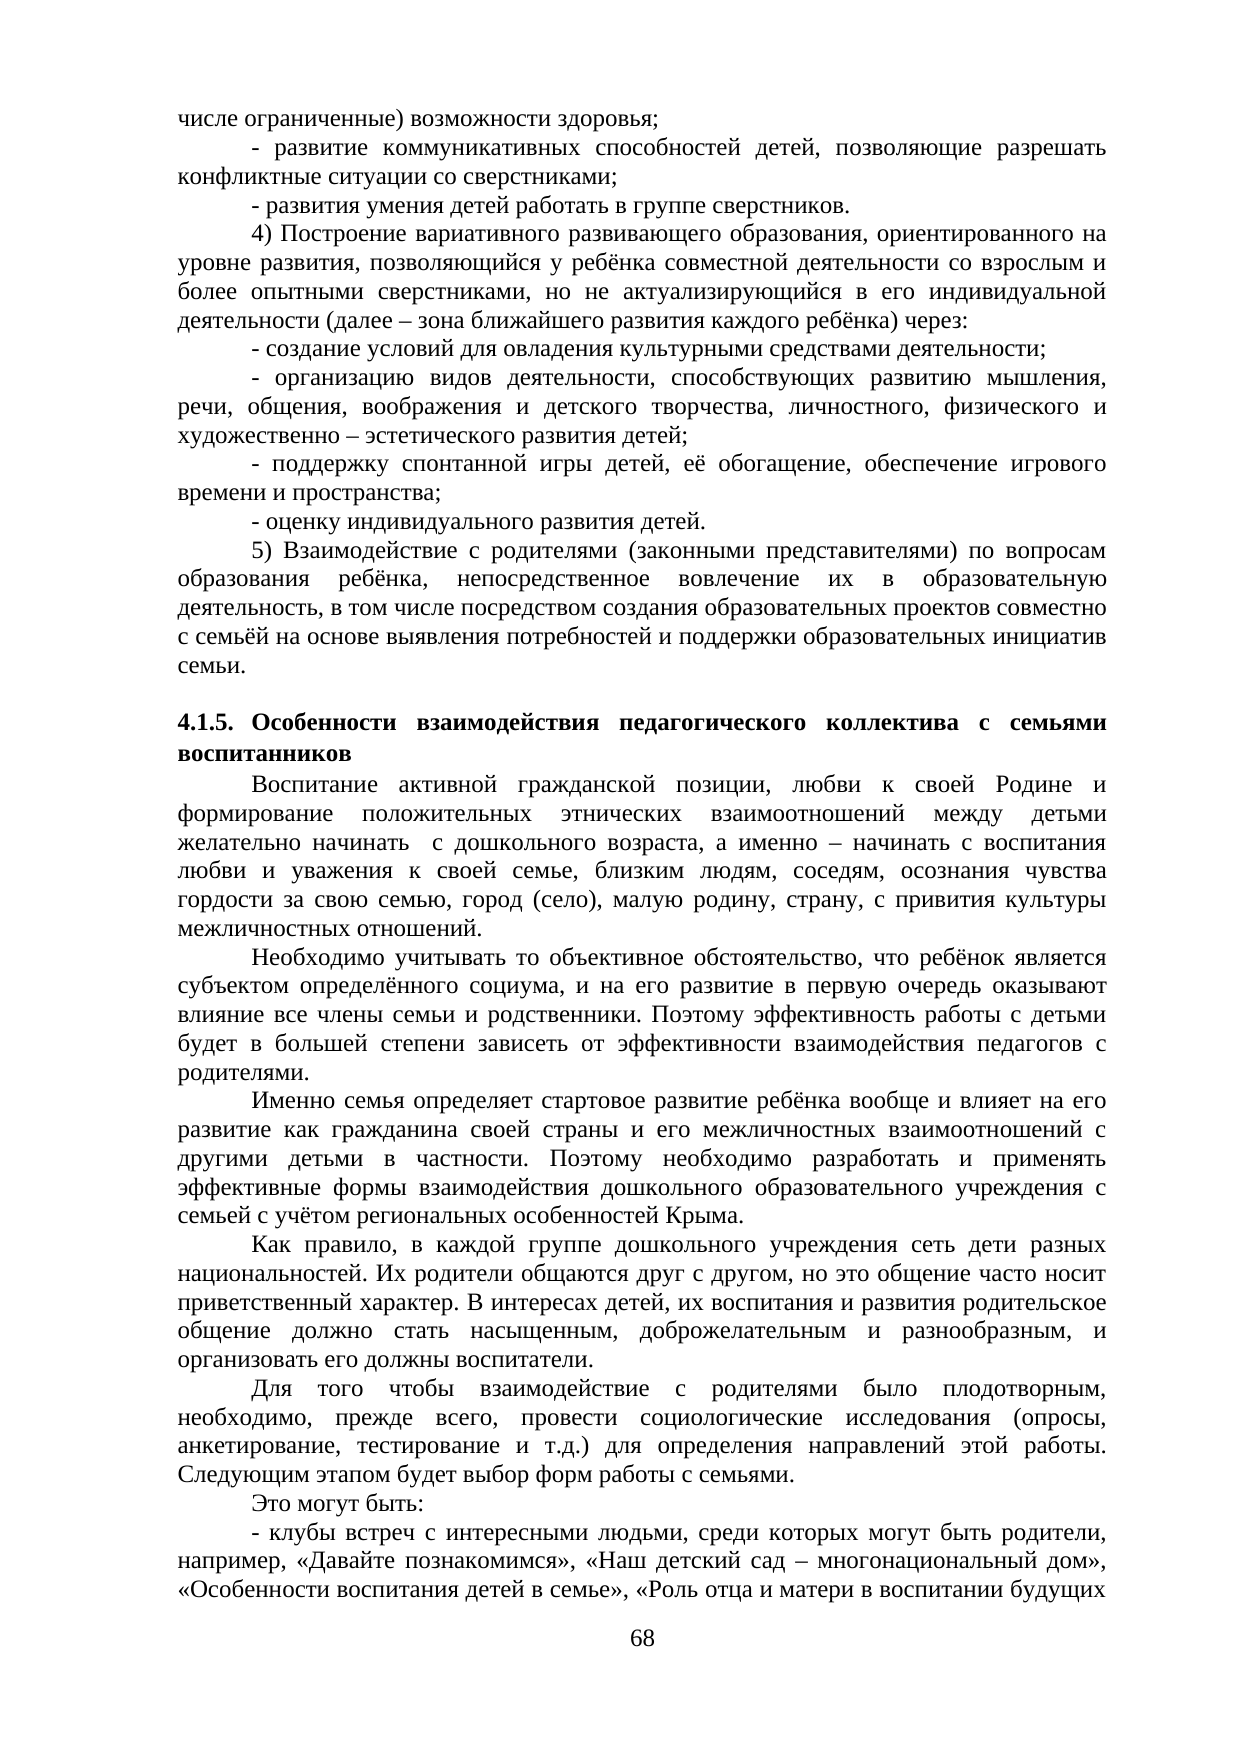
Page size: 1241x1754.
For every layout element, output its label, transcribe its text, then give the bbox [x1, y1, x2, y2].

text - организацию видов деятельности, способствующих развитию мышления, речи, общения, воображения и детского творчества, личностного, физического и художественно – эстетического развития детей; [177, 362, 1107, 448]
text - развитие коммуникативных способностей детей, позволяющие разрешать конфликтные ситуации со сверстниками; [177, 132, 1107, 190]
text 5) Взаимодействие с родителями (законными представителями) по вопросам образования ребёнка, непосредственное вовлечение их в образовательную деятельность, в том числе посредством создания образовательных проектов совместно с семьёй на основе выявления потребностей и поддержки образовательных инициатив семьи. [177, 535, 1107, 678]
list Особенности взаимодействия педагогического коллектива с семьями воспитанников [177, 707, 1107, 767]
text Для того чтобы взаимодействие с родителями было плодотворным, необходимо, прежде всего, провести социологические исследования (опросы, анкетирование, тестирование и т.д.) для определения направлений этой работы. Следующим этапом будет выбор форм работы с семьями. [177, 1373, 1107, 1488]
text - создание условий для овладения культурными средствами деятельности; [177, 333, 1107, 362]
text 4) Построение вариативного развивающего образования, ориентированного на уровне развития, позволяющийся у ребёнка совместной деятельности со взрослым и более опытными сверстниками, но не актуализирующийся в его индивидуальной деятельности (далее – зона ближайшего развития каждого ребёнка) через: [177, 218, 1107, 333]
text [177, 1517, 1107, 1603]
text Как правило, в каждой группе дошкольного учреждения сеть дети разных национальностей. Их родители общаются друг с другом, но это общение часто носит приветственный характер. В интересах детей, их воспитания и развития родительское общение должно стать насыщенным, доброжелательным и разнообразным, и организовать его должны воспитатели. [177, 1229, 1107, 1373]
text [177, 103, 1107, 132]
text - поддержку спонтанной игры детей, её обогащение, обеспечение игрового времени и пространства; [177, 448, 1107, 506]
text - развития умения детей работать в группе сверстников. [177, 190, 1107, 218]
text Необходимо учитывать то объективное обстоятельство, что ребёнок является субъектом определённого социума, и на его развитие в первую очередь оказывают влияние все члены семьи и родственники. Поэтому эффективность работы с детьми будет в большей степени зависеть от эффективности взаимодействия педагогов с родителями. [177, 942, 1107, 1086]
text - оценку индивидуального развития детей. [177, 506, 1107, 535]
text Это могут быть: [177, 1488, 1107, 1517]
text Воспитание активной гражданской позиции, любви к своей Родине и формирование положительных этнических взаимоотношений между детьми желательно начинать с дошкольного возраста, а именно – начинать с воспитания любви и уважения к своей семье, близким людям, соседям, осознания чувства гордости за свою семью, город (село), малую родину, страну, с привития культуры межличностных отношений. [177, 769, 1107, 942]
text Именно семья определяет стартовое развитие ребёнка вообще и влияет на его развитие как гражданина своей страны и его межличностных взаимоотношений с другими детьми в частности. Поэтому необходимо разработать и применять эффективные формы взаимодействия дошкольного образовательного учреждения с семьей с учётом региональных особенностей Крыма. [177, 1086, 1107, 1229]
